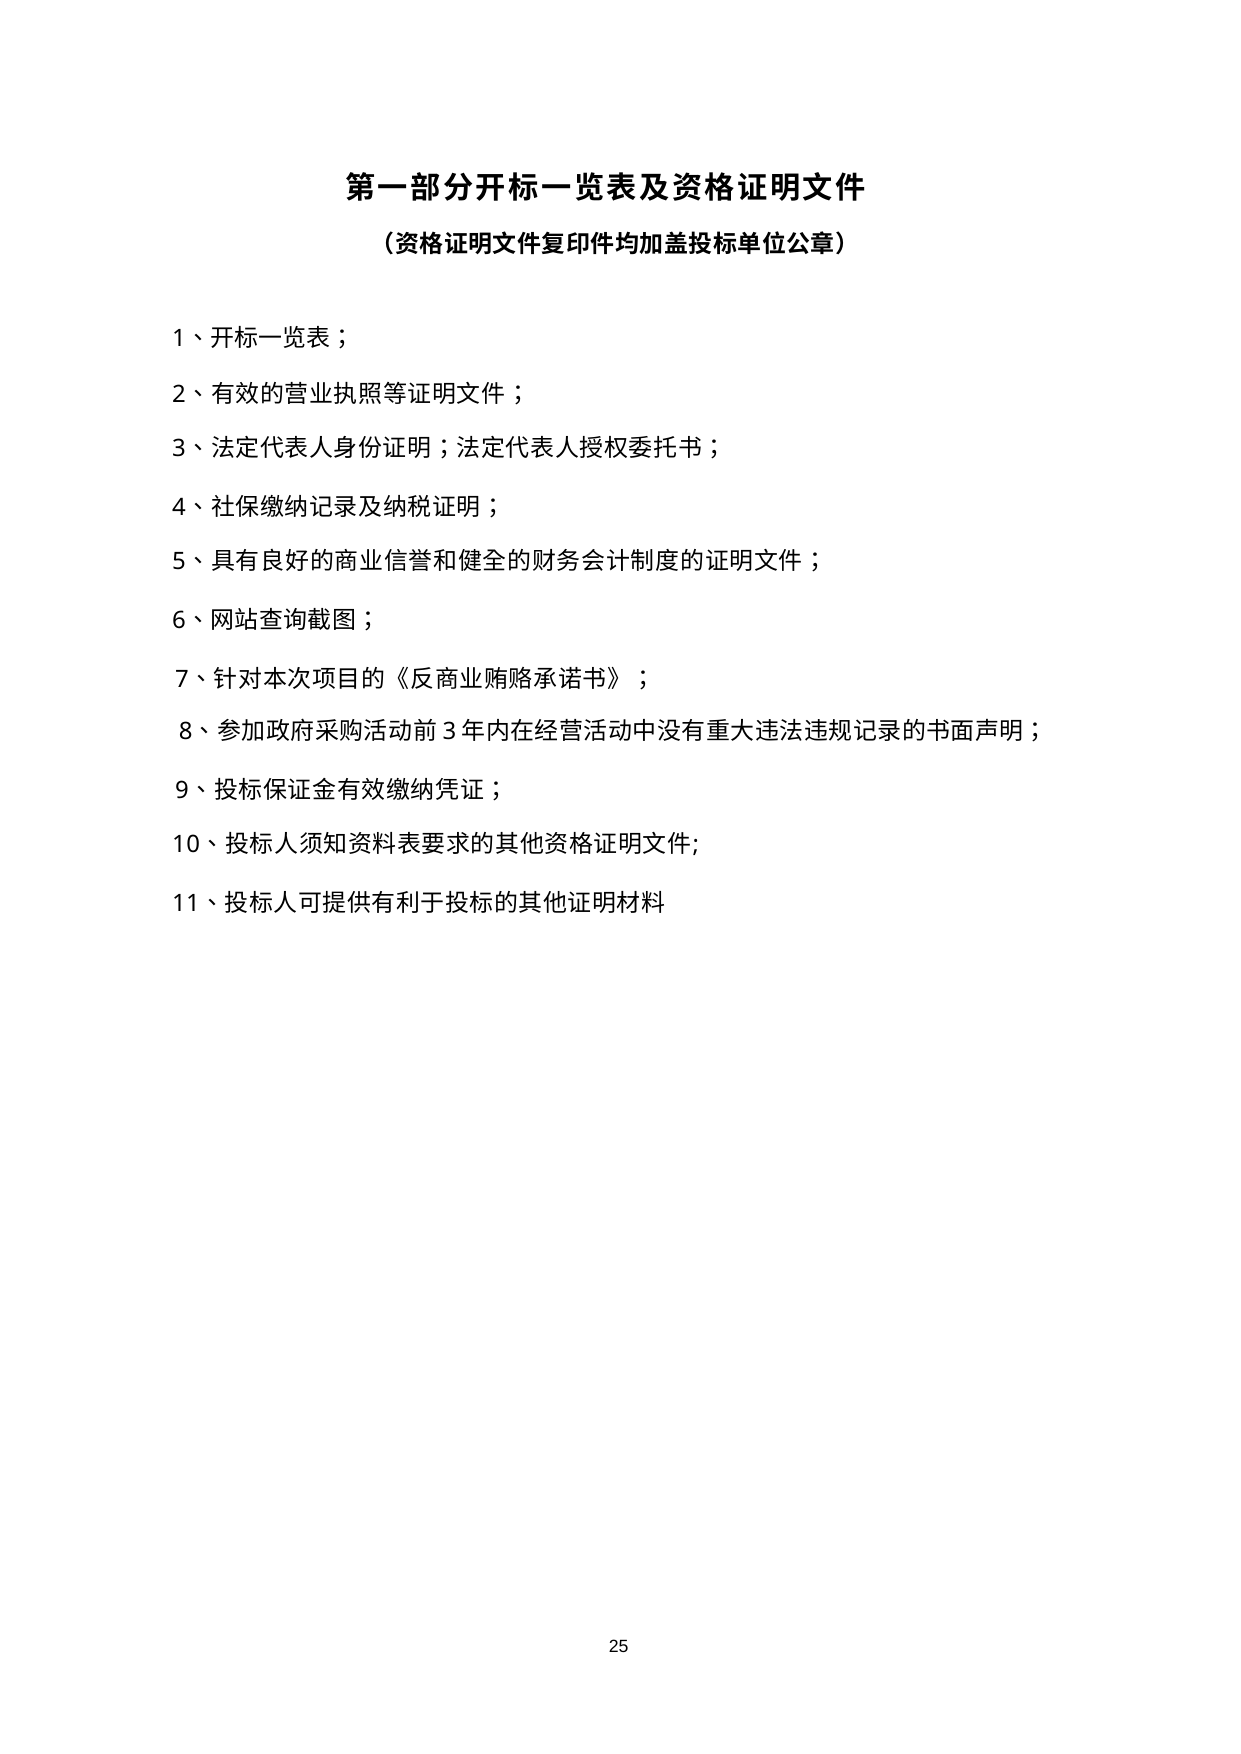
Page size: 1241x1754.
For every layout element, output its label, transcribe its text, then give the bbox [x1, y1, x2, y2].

text 1、开标一览表； [172, 321, 1054, 352]
text 11、投标人可提供有利于投标的其他证明材料 [172, 887, 1054, 918]
text 5、具有良好的商业信誉和健全的财务会计制度的证明文件； [172, 544, 1054, 576]
text 2、有效的营业执照等证明文件； [172, 377, 1054, 409]
text 10、投标人须知资料表要求的其他资格证明文件; [172, 827, 1054, 859]
text 7、针对本次项目的《反商业贿赂承诺书》； [175, 662, 1054, 694]
text 6、网站查询截图； [172, 603, 1054, 635]
text 8、参加政府采购活动前3年内在经营活动中没有重大违法违规记录的书面声明； [172, 714, 1054, 746]
text 第一部分开标一览表及资格证明文件 [345, 173, 1054, 205]
text （资格证明文件复印件均加盖投标单位公章） [371, 232, 1054, 258]
text 4、社保缴纳记录及纳税证明； [172, 490, 1054, 522]
text 3、法定代表人身份证明；法定代表人授权委托书； [172, 431, 1054, 463]
text 9、投标保证金有效缴纳凭证； [175, 773, 1054, 805]
